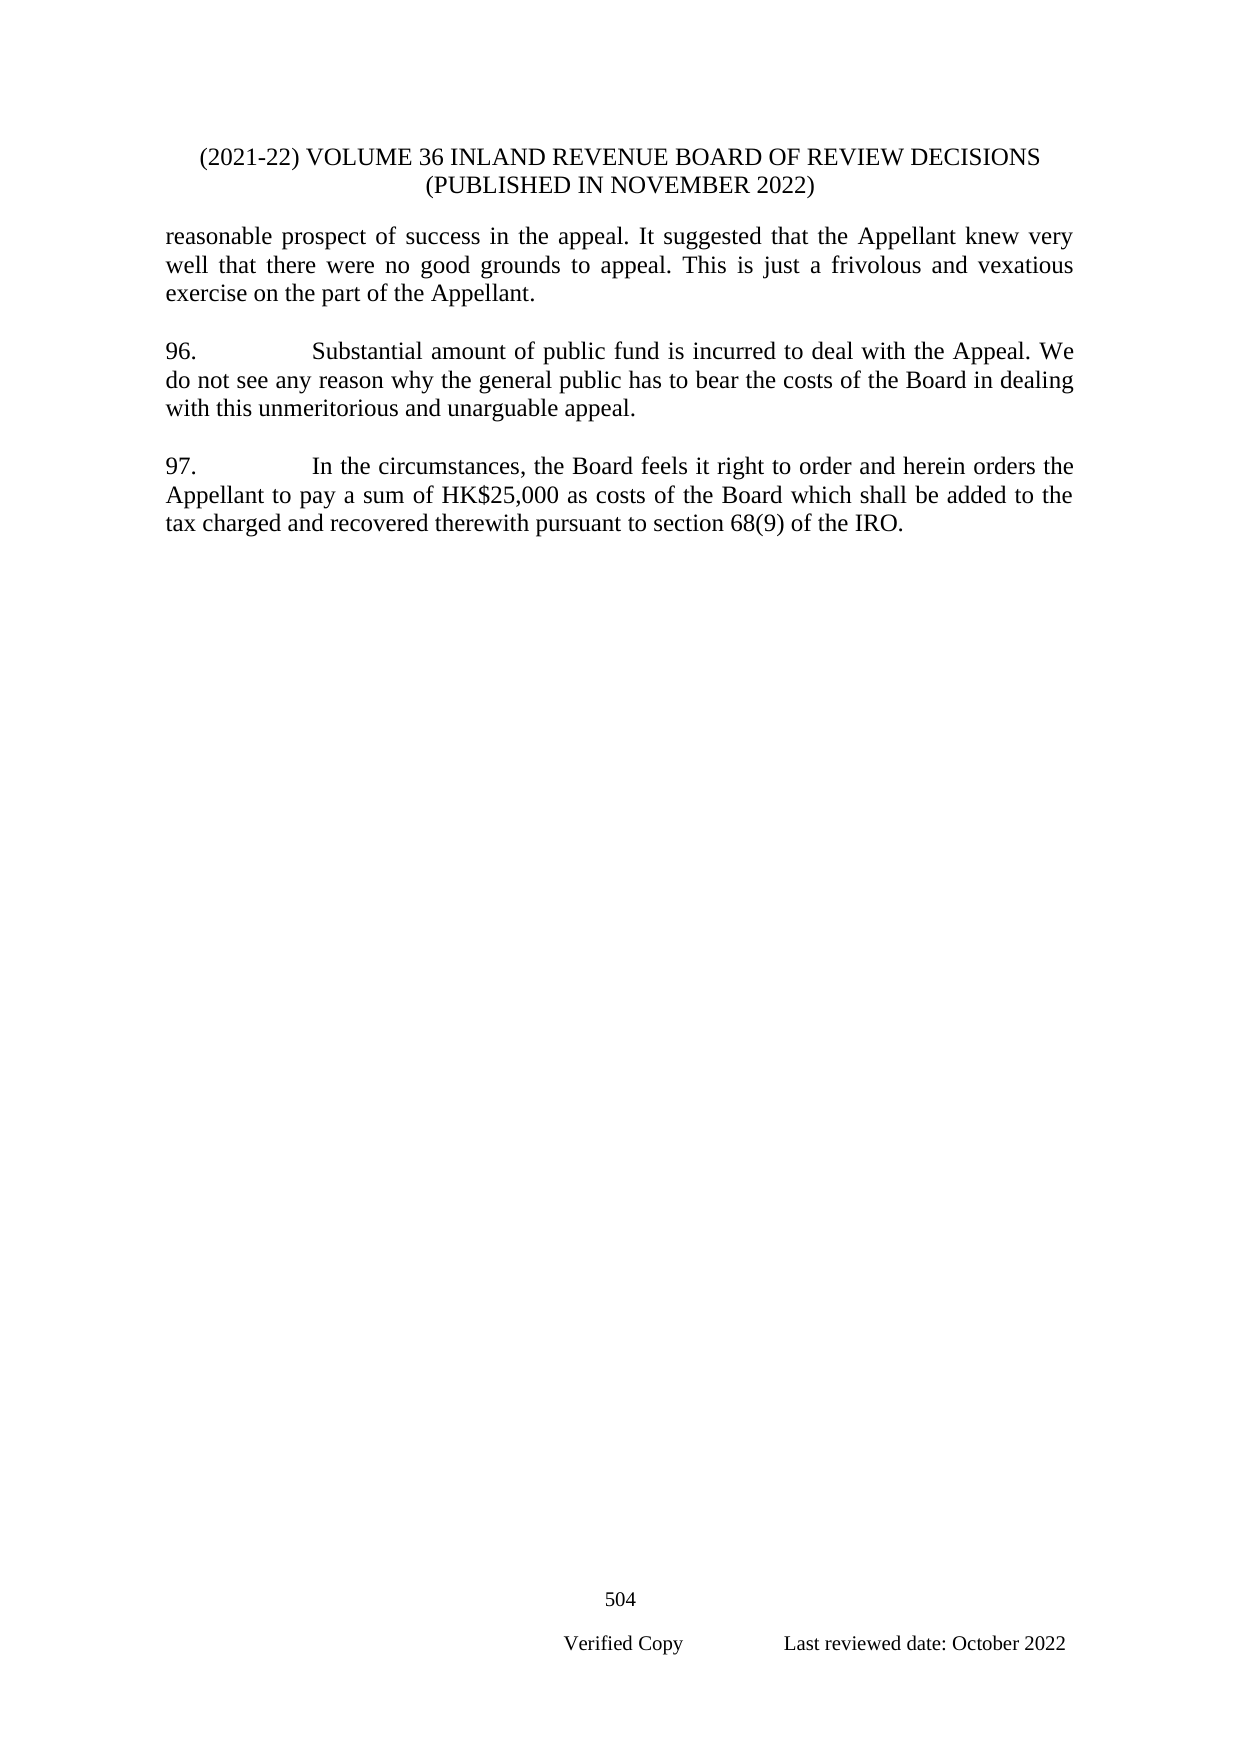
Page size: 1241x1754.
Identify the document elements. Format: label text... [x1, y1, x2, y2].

list Substantial amount of public fund is incurred to deal with the Appeal. We do not see any reason why the general public has to bear the costs of the Board in dealing with this unmeritorious and unarguable appeal. [165, 336, 1075, 422]
list In the circumstances, the Board feels it right to order and herein orders the Appellant to pay a sum of HK$25,000 as costs of the Board which shall be added to the tax charged and recovered therewith pursuant to section 68(9) of the IRO. [165, 451, 1075, 537]
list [165, 221, 1075, 307]
